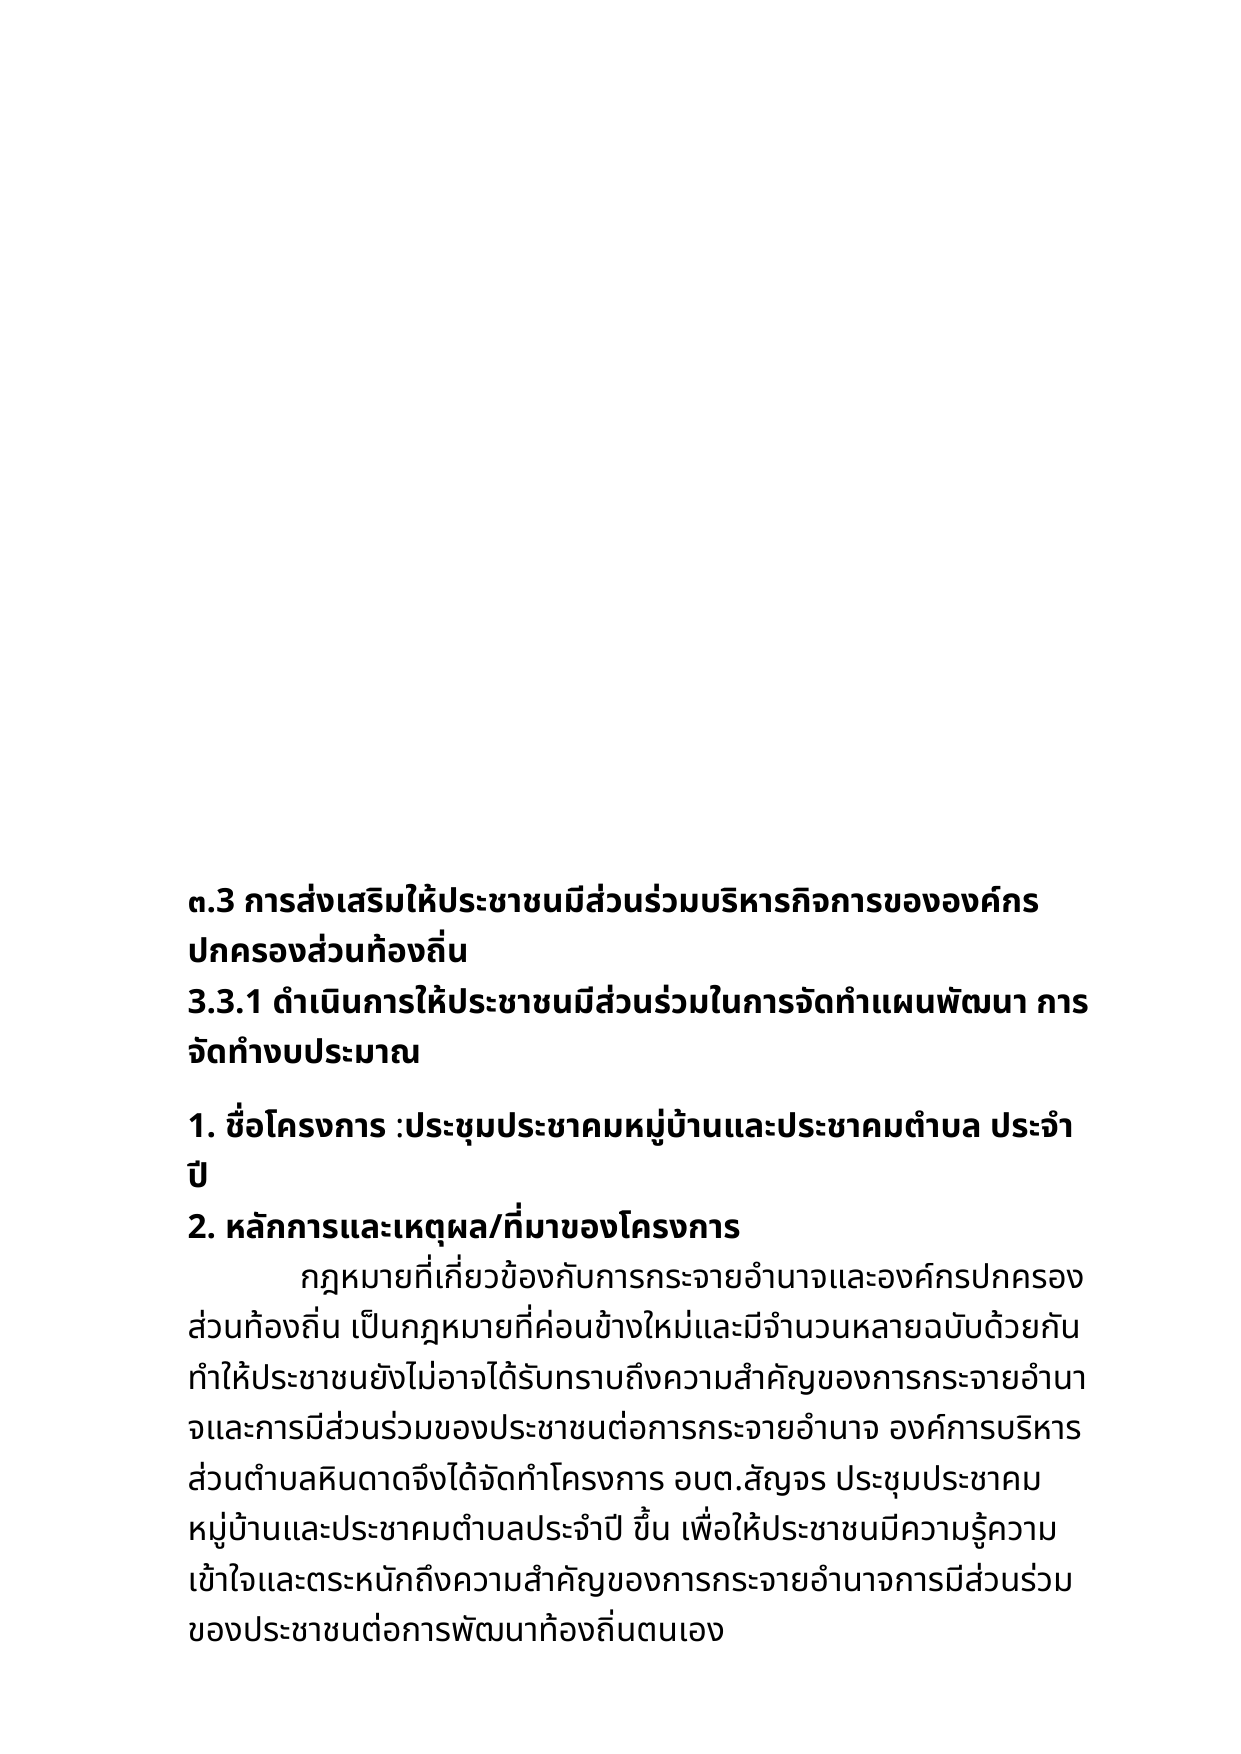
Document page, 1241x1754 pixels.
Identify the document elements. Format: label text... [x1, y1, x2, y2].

text 2. หลักการและเหตุผล/ที่มาของโครงการ [187, 1202, 1090, 1253]
text 1. ชื่อโครงการ :ประชุมประชาคมหมู่บ้านและประชาคมตําบล ประจําปี [187, 1101, 1090, 1202]
text 3.3.1 ดําเนินการให้ประชาชนมีส่วนร่วมในการจัดทําแผนพัฒนา การจัดทํางบประมาณ [187, 978, 1090, 1079]
text ๓.3 การส่งเสริมให้ประชาชนมีส่วนร่วมบริหารกิจการขององค์กรปกครองส่วนท้องถิ่น [187, 877, 1090, 978]
text กฎหมายที่เกี่ยวข้องกับการกระจายอํานาจและองค์กรปกครองส่วนท้องถิ่น เป็นกฎหมายที่ค่อนข้างใหม่และมีจํานวนหลายฉบับด้วยกัน ทําให้ประชาชนยังไม่อาจได้รับทราบถึงความสําคัญของการกระจายอํานาจและการมีส่วนร่วมของประชาชนต่อการกระจายอํานาจ องค์การบริหารส่วนตำบลหินดาดจึงได้จัดทําโครงการ อบต.สัญจร ประชุมประชาคมหมู่บ้านและประชาคมตําบลประจําปี ขึ้น เพื่อให้ประชาชนมีความรู้ความเข้าใจและตระหนักถึงความสําคัญของการกระจายอํานาจการมีส่วนร่วมของประชาชนต่อการพัฒนาท้องถิ่นตนเอง [187, 1253, 1090, 1657]
